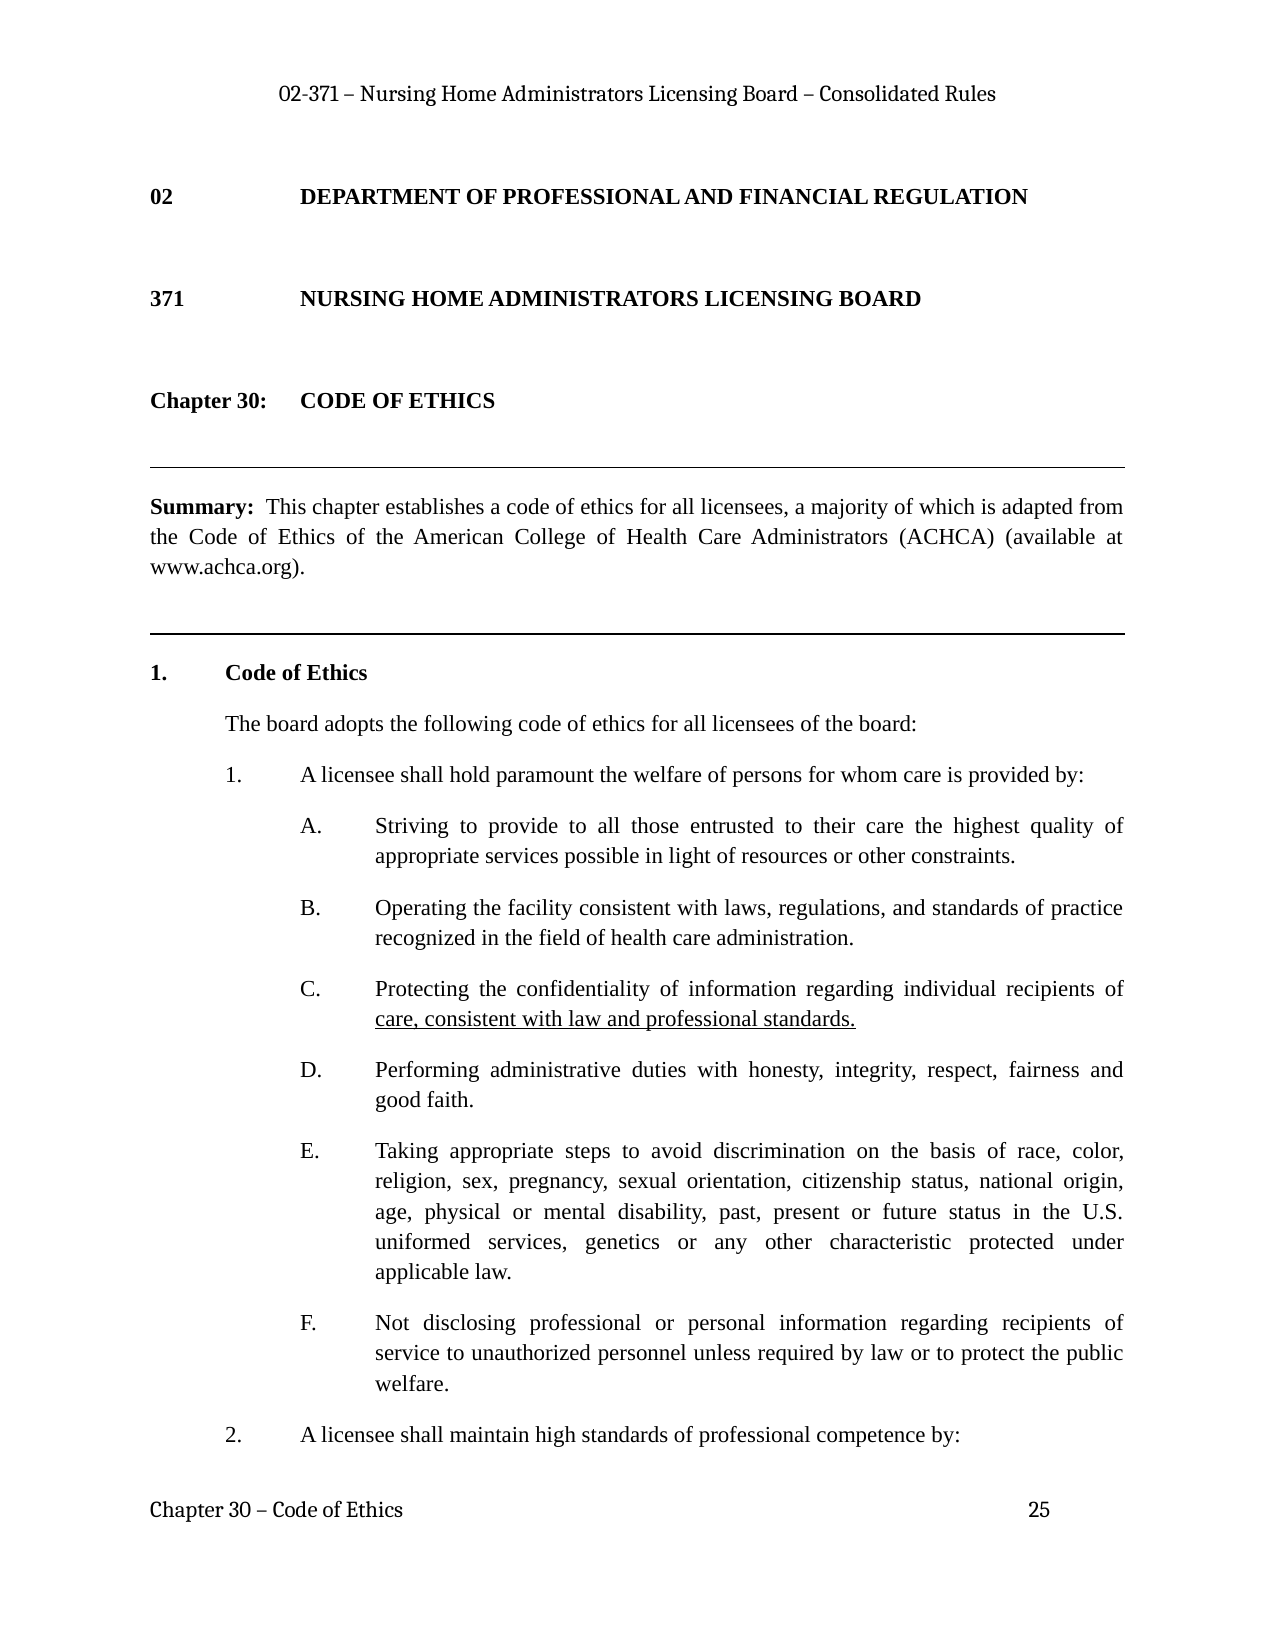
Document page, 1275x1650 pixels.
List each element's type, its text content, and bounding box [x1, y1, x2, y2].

text 1. Code of Ethics [150, 659, 1125, 686]
text 1. A licensee shall hold paramount the welfare of persons for whom care is provided by: [225, 761, 1125, 788]
text F. Not disclosing professional or personal information regarding recipients of service to unauthorized personnel unless required by law or to protect the public welfare. [225, 1309, 1125, 1396]
text Summary: This chapter establishes a code of ethics for all licensees, a majority of which is adapted from the Code of Ethics of the American College of Health Care Administrators (ACHCA) (available at www.achca.org). [150, 493, 1125, 580]
text The board adopts the following code of ethics for all licensees of the board: [225, 710, 1125, 737]
text A. Striving to provide to all those entrusted to their care the highest quality of appropriate services possible in light of resources or other constraints. [300, 812, 1125, 869]
text 371 NURSING HOME ADMINISTRATORS LICENSING BOARD [150, 285, 1125, 312]
text C. Protecting the confidentiality of information regarding individual recipients of care, consistent with law and professional standards. [300, 975, 1125, 1031]
text D. Performing administrative duties with honesty, integrity, respect, fairness and good faith. [225, 1056, 1125, 1113]
text E. Taking appropriate steps to avoid discrimination on the basis of race, color, religion, sex, pregnancy, sexual orientation, citizenship status, national origin, age, physical or mental disability, past, present or future status in the U.S. uniformed services, genetics or any other characteristic protected under applicable law. [225, 1137, 1125, 1284]
text 02 DEPARTMENT OF PROFESSIONAL AND FINANCIAL REGULATION [150, 183, 1125, 209]
text Chapter 30: CODE OF ETHICS [150, 387, 1125, 414]
text B. Operating the facility consistent with laws, regulations, and standards of practice recognized in the field of health care administration. [300, 893, 1125, 950]
text 2. A licensee shall maintain high standards of professional competence by: [150, 1421, 1125, 1447]
